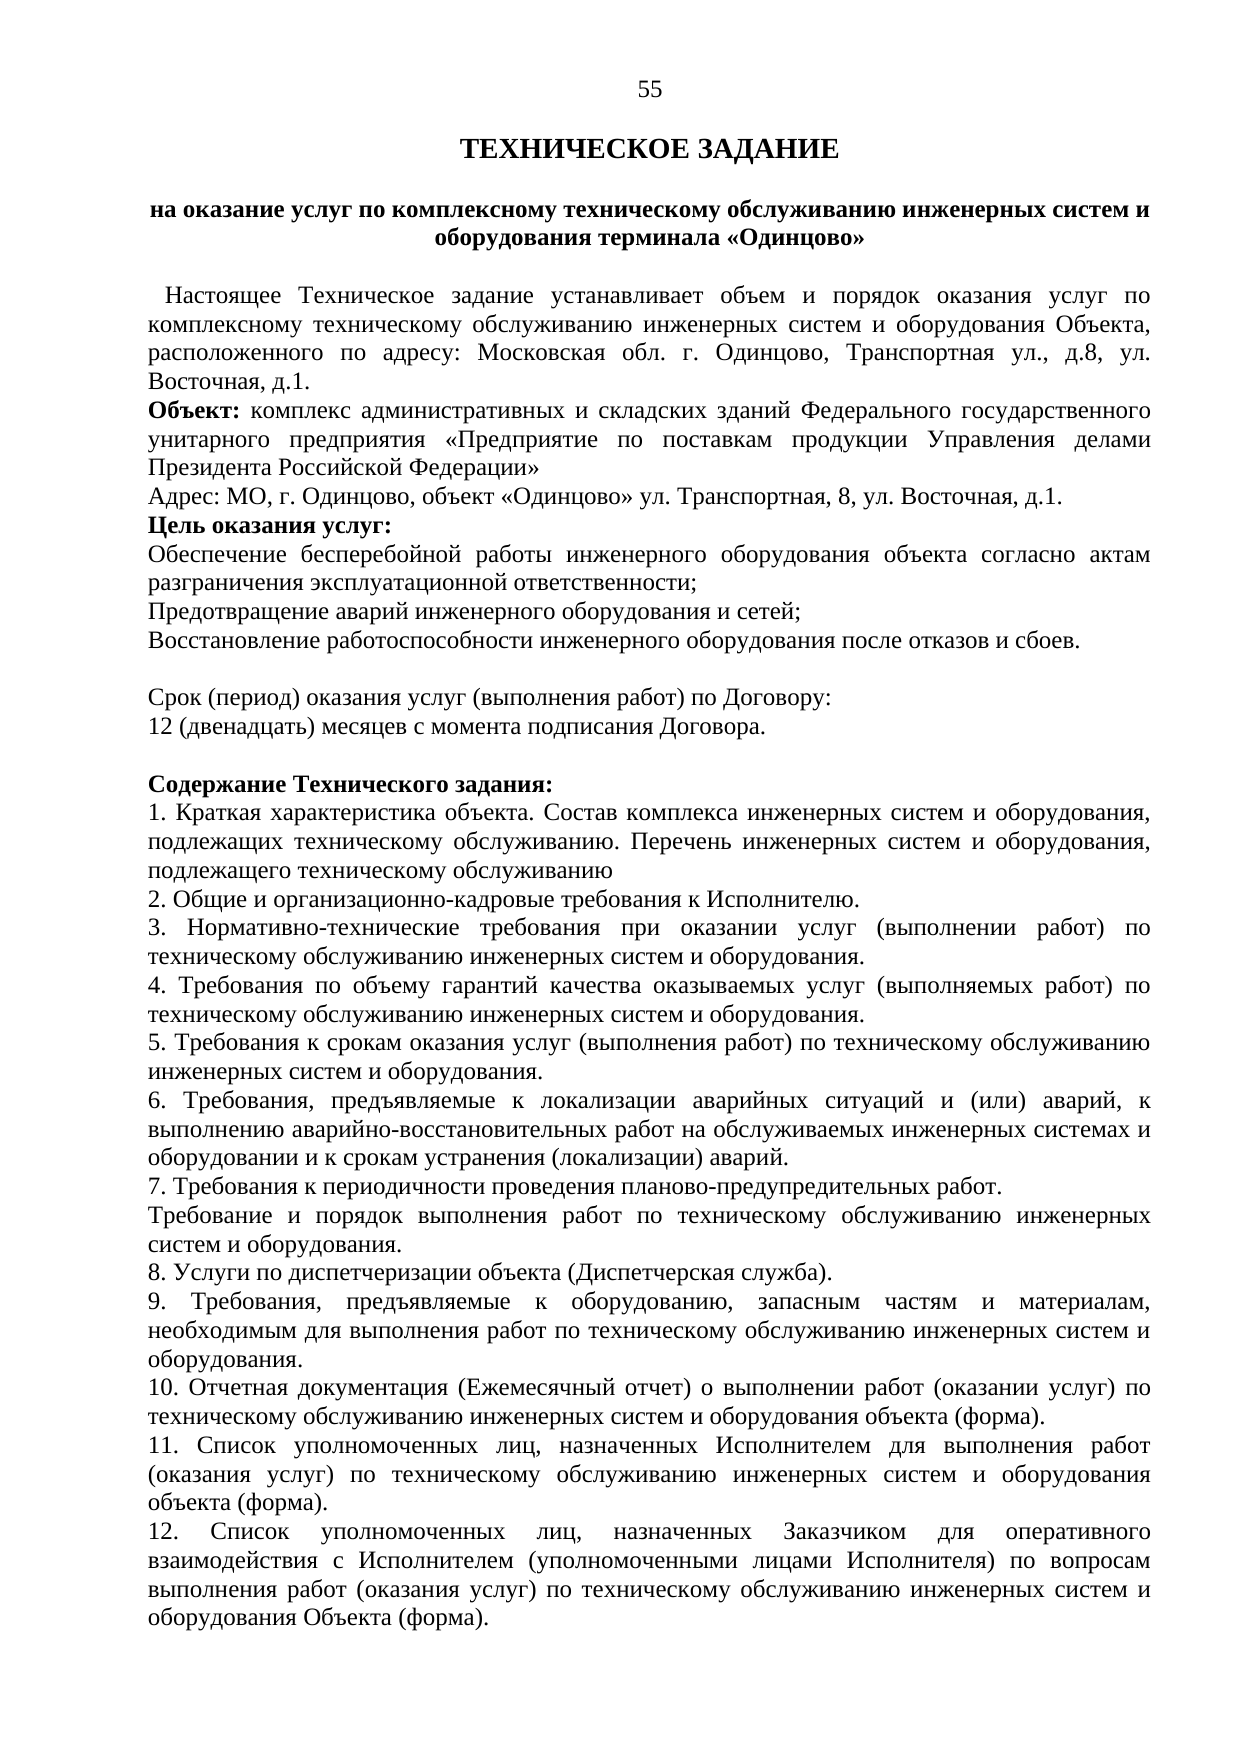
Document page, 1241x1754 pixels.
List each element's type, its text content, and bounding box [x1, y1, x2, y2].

text 3. Нормативно-технические требования при оказании услуг (выполнении работ) по техническому обслуживанию инженерных систем и оборудования. [148, 912, 1152, 970]
text на оказание услуг по комплексному техническому обслуживанию инженерных систем и оборудования терминала «Одинцово» [148, 194, 1152, 251]
text 2. Общие и организационно-кадровые требования к Исполнителю. [148, 884, 1152, 912]
text 12. Список уполномоченных лиц, назначенных Заказчиком для оперативного взаимодействия с Исполнителем (уполномоченными лицами Исполнителя) по вопросам выполнения работ (оказания услуг) по техническому обслуживанию инженерных систем и оборудования Объекта (форма). [148, 1516, 1152, 1631]
text Предотвращение аварий инженерного оборудования и сетей; [148, 596, 1152, 625]
text Содержание Технического задания: [148, 769, 1152, 797]
text Обеспечение бесперебойной работы инженерного оборудования объекта согласно актам разграничения эксплуатационной ответственности; [148, 539, 1152, 596]
text Адрес: МО, г. Одинцово, объект «Одинцово» ул. Транспортная, 8, ул. Восточная, д.1. [148, 481, 1152, 510]
text 10. Отчетная документация (Ежемесячный отчет) о выполнении работ (оказании услуг) по техническому обслуживанию инженерных систем и оборудования объекта (форма). [148, 1372, 1152, 1430]
text 1. Краткая характеристика объекта. Состав комплекса инженерных систем и оборудования, подлежащих техническому обслуживанию. Перечень инженерных систем и оборудования, подлежащего техническому обслуживанию [148, 797, 1152, 884]
text ТЕХНИЧЕСКОЕ ЗАДАНИЕ [148, 131, 1152, 165]
text 7. Требования к периодичности проведения планово-предупредительных работ. [148, 1171, 1152, 1200]
text 11. Список уполномоченных лиц, назначенных Исполнителем для выполнения работ (оказания услуг) по техническому обслуживанию инженерных систем и оборудования объекта (форма). [148, 1430, 1152, 1516]
text Восстановление работоспособности инженерного оборудования после отказов и сбоев. [148, 625, 1152, 654]
text Настоящее Техническое задание устанавливает объем и порядок оказания услуг по комплексному техническому обслуживанию инженерных систем и оборудования Объекта, расположенного по адресу: Московская обл. г. Одинцово, Транспортная ул., д.8, ул. Восточная, д.1. [148, 280, 1152, 395]
text 5. Требования к срокам оказания услуг (выполнения работ) по техническому обслуживанию инженерных систем и оборудования. [148, 1027, 1152, 1085]
text 4. Требования по объему гарантий качества оказываемых услуг (выполняемых работ) по техническому обслуживанию инженерных систем и оборудования. [148, 970, 1152, 1027]
text 6. Требования, предъявляемые к локализации аварийных ситуаций и (или) аварий, к выполнению аварийно-восстановительных работ на обслуживаемых инженерных системах и оборудовании и к срокам устранения (локализации) аварий. [148, 1085, 1152, 1171]
text 8. Услуги по диспетчеризации объекта (Диспетчерская служба). [148, 1257, 1152, 1286]
text Цель оказания услуг: [148, 510, 1152, 539]
text 9. Требования, предъявляемые к оборудованию, запасным частям и материалам, необходимым для выполнения работ по техническому обслуживанию инженерных систем и оборудования. [148, 1286, 1152, 1372]
text Объект: комплекс административных и складских зданий Федерального государственного унитарного предприятия «Предприятие по поставкам продукции Управления делами Президента Российской Федерации» [148, 395, 1152, 481]
text Требование и порядок выполнения работ по техническому обслуживанию инженерных систем и оборудования. [148, 1200, 1152, 1257]
text Срок (период) оказания услуг (выполнения работ) по Договору: [148, 682, 1152, 711]
text 12 (двенадцать) месяцев с момента подписания Договора. [148, 711, 1152, 740]
